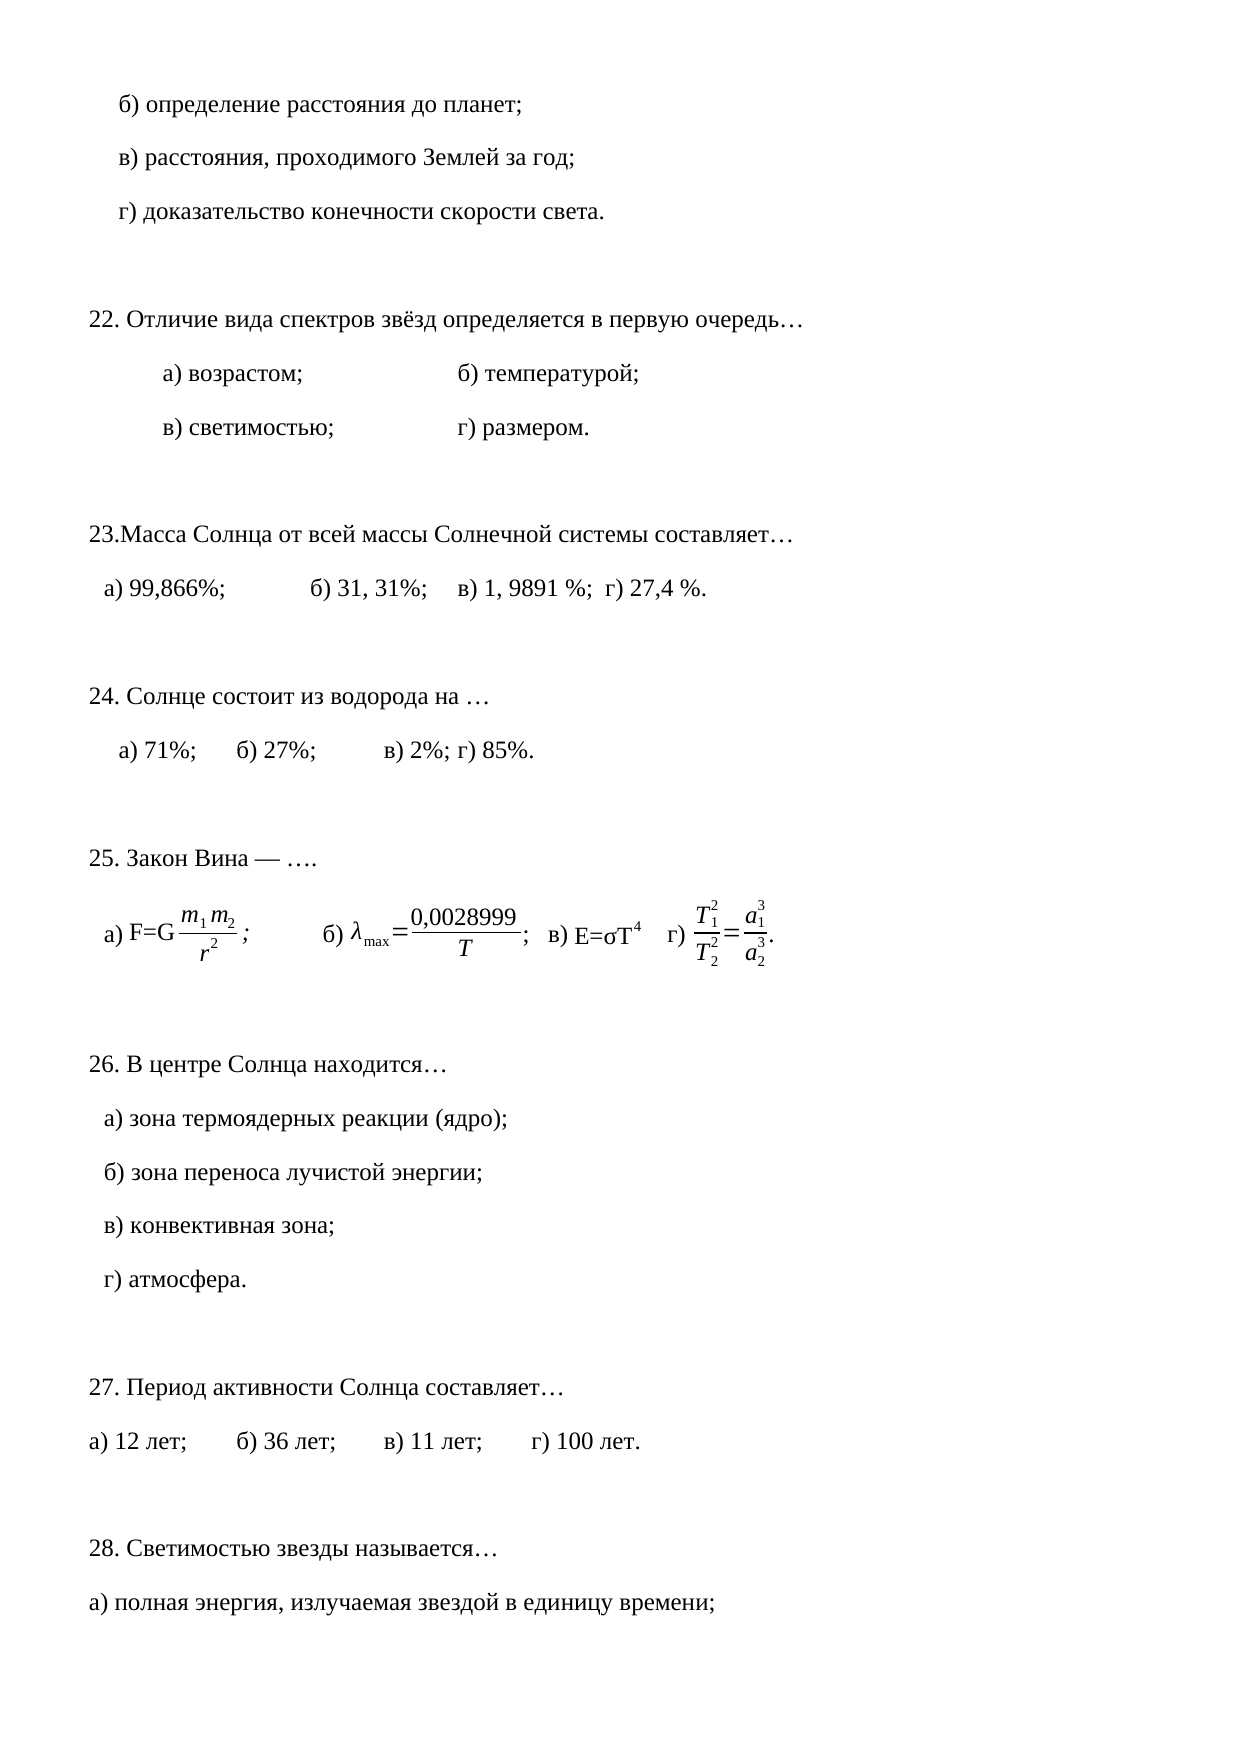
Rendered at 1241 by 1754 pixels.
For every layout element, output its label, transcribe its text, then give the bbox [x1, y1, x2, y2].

text 28. Светимостью звезды называется… [89, 1533, 1152, 1562]
text 23.Масса Солнца от всей массы Солнечной системы составляет… [89, 519, 1152, 548]
text а) зона термоядерных реакции (ядро); [103, 1103, 1152, 1131]
text б) зона переноса лучистой энергии; [103, 1157, 1152, 1185]
text а) 12 лет; б) 36 лет; в) 11 лет; г) 100 лет. [89, 1426, 1152, 1454]
text а) б) ; в) г) . [103, 896, 1152, 970]
text 24. Солнце состоит из водорода на … [89, 681, 1152, 710]
text в) конвективная зона; [103, 1210, 1152, 1239]
text б) определение расстояния до планет; [118, 89, 1152, 117]
text 27. Период активности Солнца составляет… [89, 1372, 1152, 1401]
text 22. Отличие вида спектров звёзд определяется в первую очередь… [89, 304, 1152, 333]
text в) светимостью; г) размером. [89, 412, 1152, 441]
text в) расстояния, проходимого Землей за год; [118, 142, 1152, 171]
text г) доказательство конечности скорости света. [118, 196, 1152, 225]
text 26. В центре Солнца находится… [89, 1049, 1152, 1078]
text а) 99,866%; б) 31, 31%; в) 1, 9891 %; г) 27,4 %. [103, 573, 1152, 602]
text а) 71%; б) 27%; в) 2%; г) 85%. [118, 735, 1152, 764]
text а) возрастом; б) температурой; [89, 358, 1152, 387]
text г) атмосфера. [103, 1264, 1152, 1293]
text а) полная энергия, излучаемая звездой в единицу времени; [89, 1587, 1152, 1616]
text 25. Закон Вина — …. [89, 843, 1152, 871]
